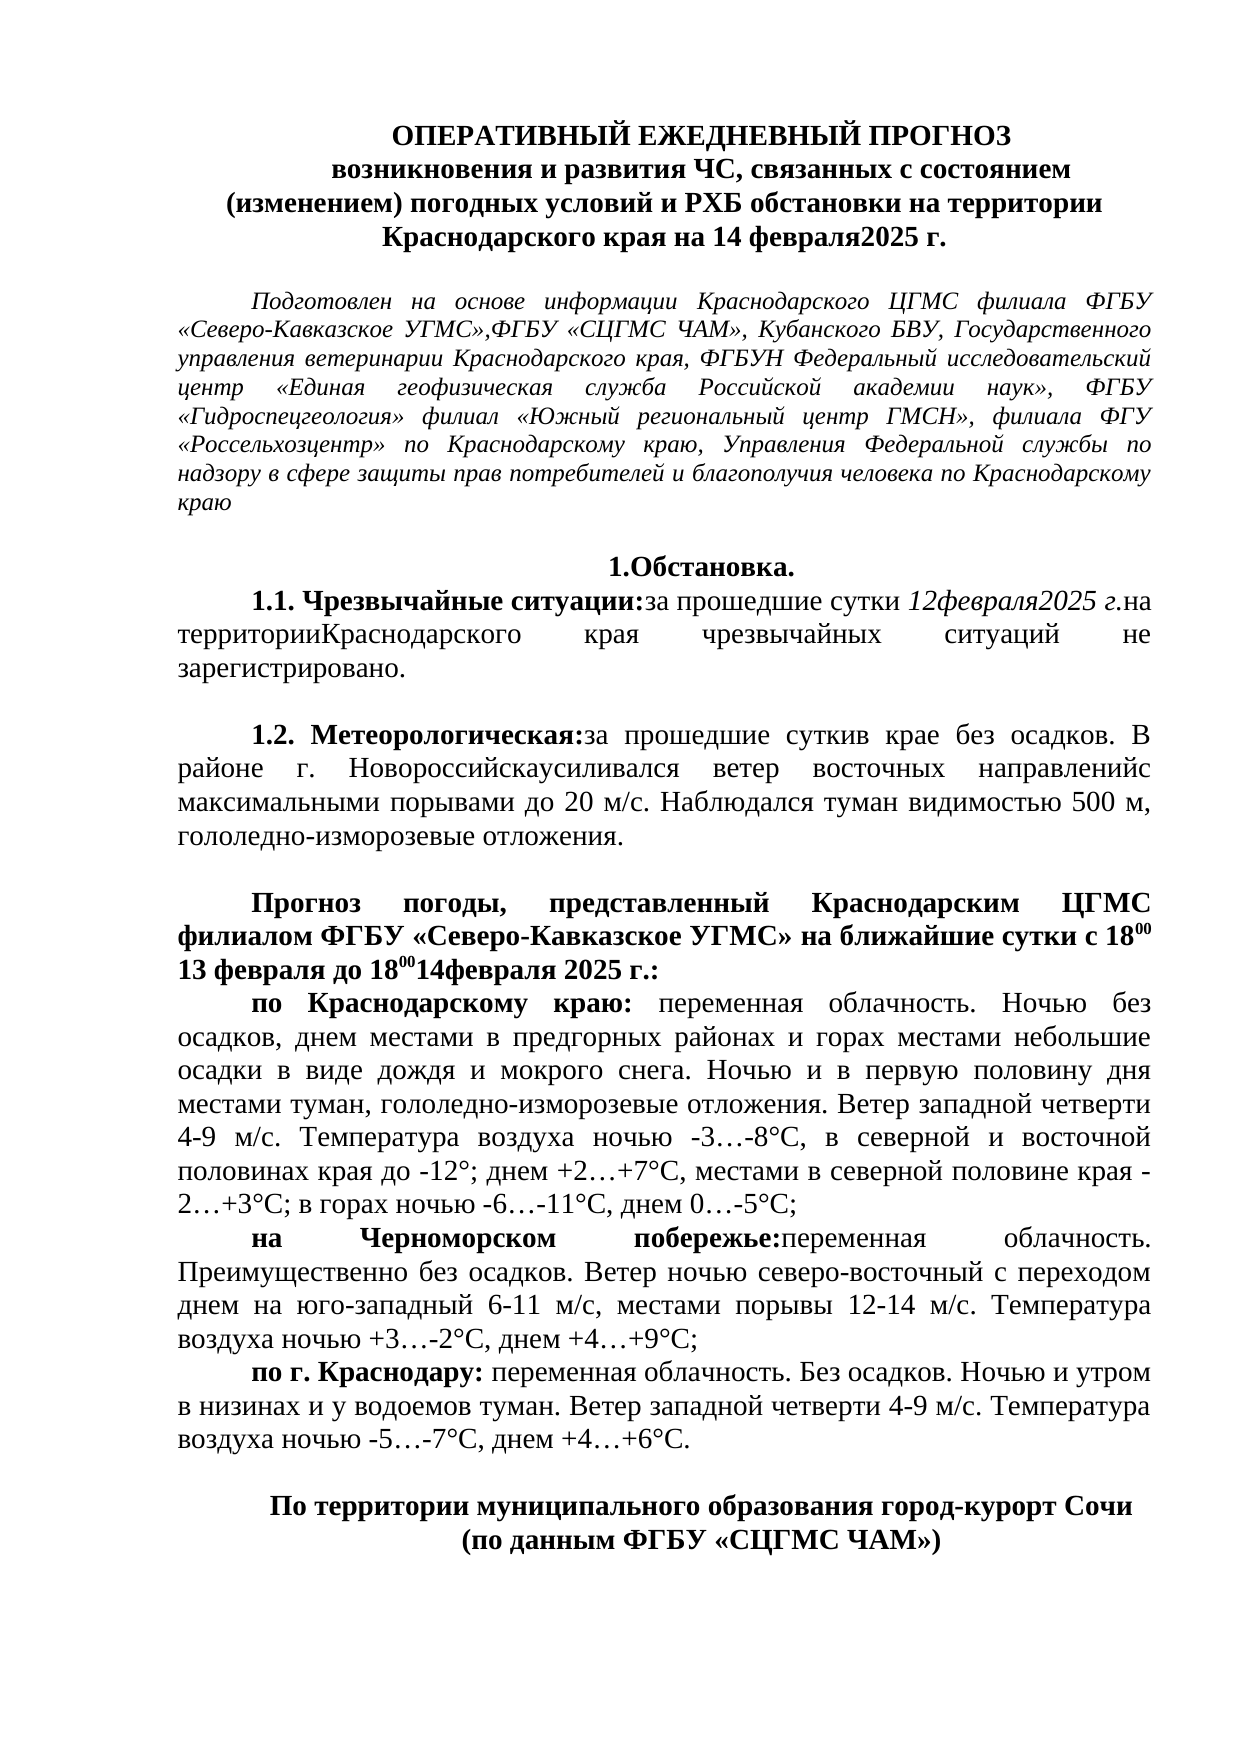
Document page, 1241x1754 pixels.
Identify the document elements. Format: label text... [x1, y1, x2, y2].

text Прогноз погоды, представленный Краснодарским ЦГМС филиалом ФГБУ «Северо-Кавказское УГМС» на ближайшие сутки с 1800 13 февраля до 180014февраля 2025 г.: [177, 885, 1152, 985]
text (по данным ФГБУ «СЦГМС ЧАМ») [177, 1522, 1152, 1556]
text на Черноморском побережье:переменная облачность. Преимущественно без осадков. Ветер ночью северо-восточный с переходом днем на юго-западный 6-11 м/с, местами порывы 12-14 м/с. Температура воздуха ночью +3…-2°С, днем +4…+9°С; [177, 1220, 1152, 1354]
text 1.1. Чрезвычайные ситуации:за прошедшие сутки 12февраля2025 г.на территорииКраснодарского края чрезвычайных ситуаций не зарегистрировано. [177, 583, 1152, 683]
text возникновения и развития ЧС, связанных с состоянием (изменением) погодных условий и РХБ обстановки на территории Краснодарского края на 14 февраля2025 г. [177, 152, 1152, 252]
text По территории муниципального образования город-курорт Сочи [177, 1488, 1152, 1522]
text Подготовлен на основе информации Краснодарского ЦГМС филиала ФГБУ «Северо-Кавказское УГМС»,ФГБУ «СЦГМС ЧАМ», Кубанского БВУ, Государственного управления ветеринарии Краснодарского края, ФГБУН Федеральный исследовательский центр «Единая геофизическая служба Российской академии наук», ФГБУ «Гидроспецгеология» филиал «Южный региональный центр ГМСН», филиала ФГУ «Россельхозцентр» по Краснодарскому краю, Управления Федеральной службы по надзору в сфере защиты прав потребителей и благополучия человека по Краснодарскому краю [177, 286, 1152, 516]
text 1.Обстановка. [177, 549, 1152, 583]
text по г. Краснодару: переменная облачность. Без осадков. Ночью и утром в низинах и у водоемов туман. Ветер западной четверти 4-9 м/с. Температура воздуха ночью -5…-7°С, днем +4…+6°С. [177, 1354, 1152, 1455]
text 1.2. Метеорологическая:за прошедшие суткив крае без осадков. В районе г. Новороссийскаусиливался ветер восточных направленийс максимальными порывами до 20 м/с. Наблюдался туман видимостью 500 м, гололедно-изморозевые отложения. [177, 717, 1152, 851]
text ОПЕРАТИВНЫЙ ЕЖЕДНЕВНЫЙ ПРОГНОЗ [177, 118, 1152, 152]
text по Краснодарскому краю: переменная облачность. Ночью без осадков, днем местами в предгорных районах и горах местами небольшие осадки в виде дождя и мокрого снега. Ночью и в первую половину дня местами туман, гололедно-изморозевые отложения. Ветер западной четверти 4-9 м/с. Температура воздуха ночью -3…-8°С, в северной и восточной половинах края до -12°; днем +2…+7°С, местами в северной половине края -2…+3°С; в горах ночью -6…-11°С, днем 0…-5°С; [177, 985, 1152, 1220]
